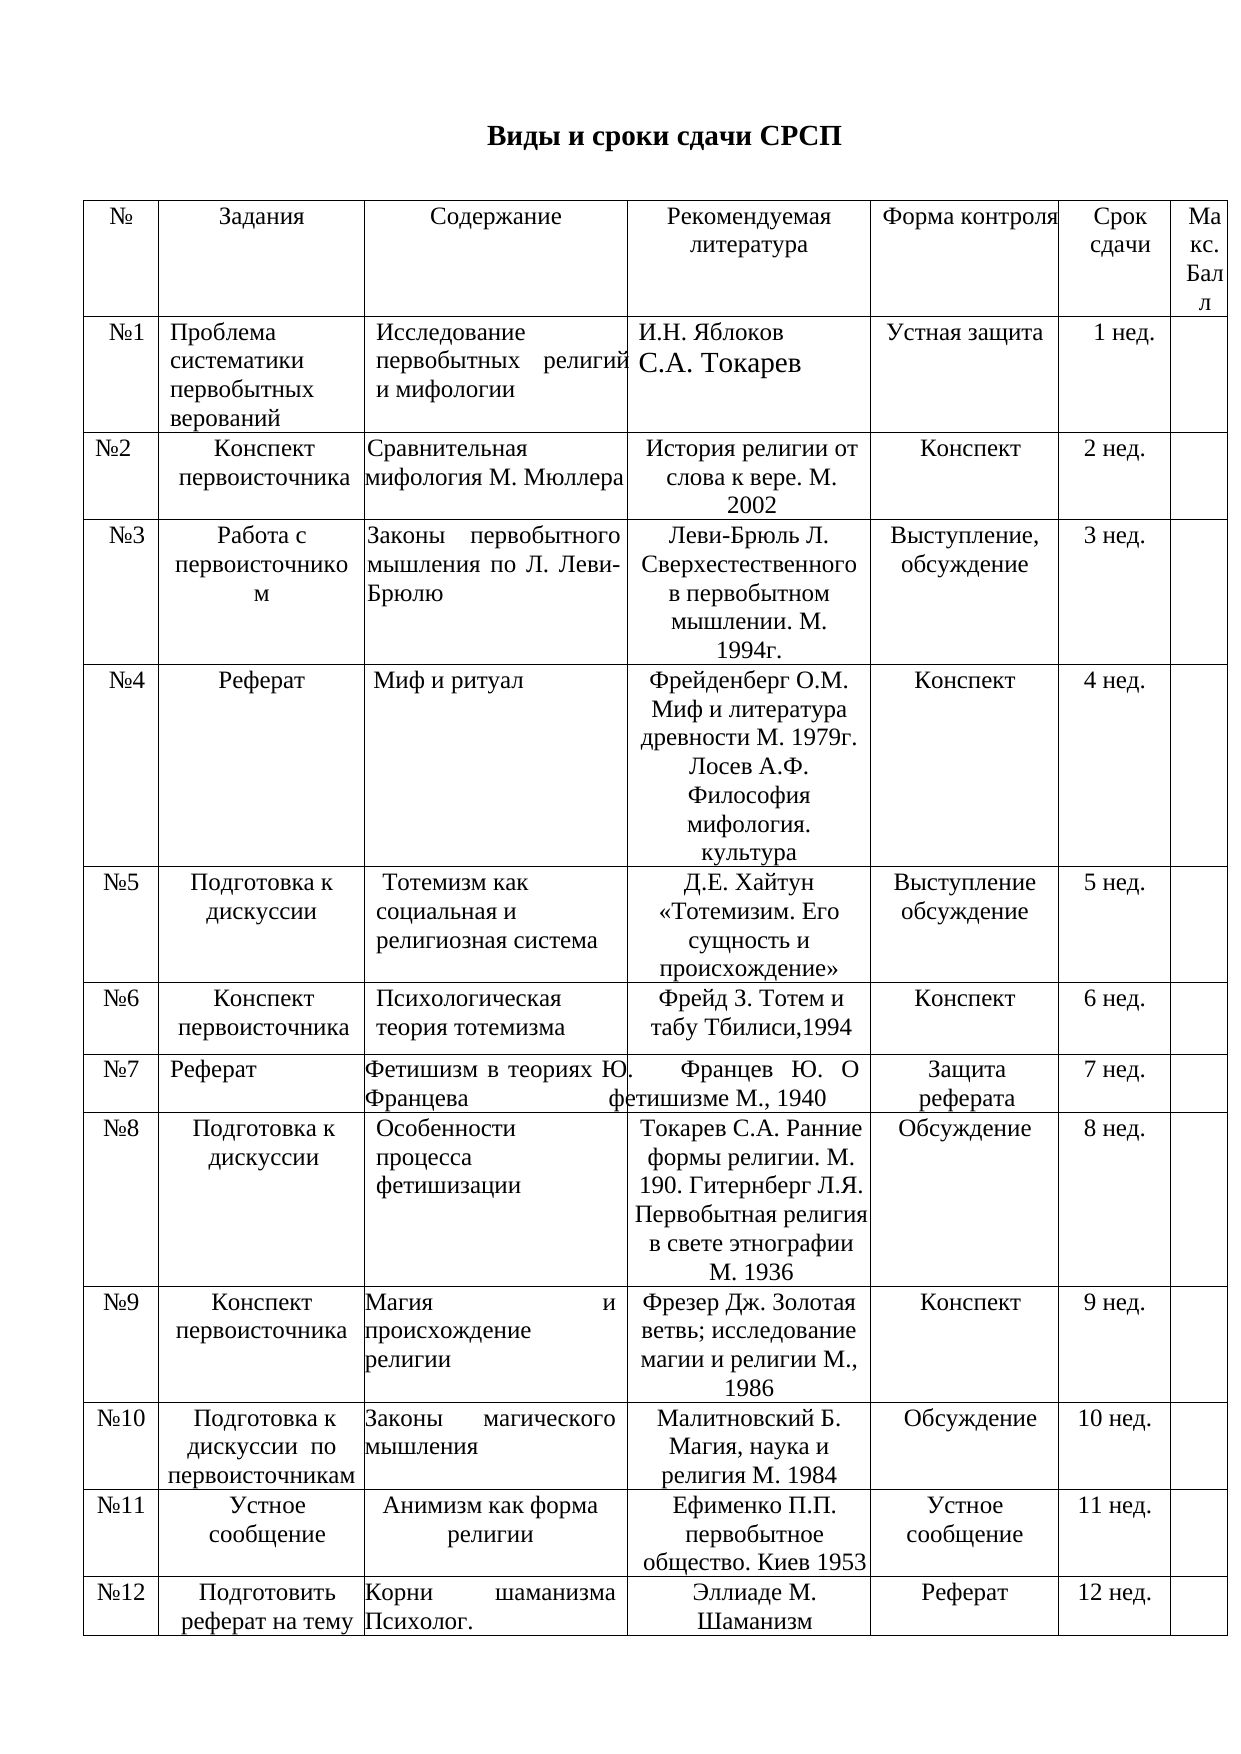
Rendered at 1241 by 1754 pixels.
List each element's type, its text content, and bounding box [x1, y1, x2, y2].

table_cell №9 [84, 1287, 158, 1402]
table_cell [365, 1577, 627, 1635]
table_cell №5 [84, 867, 158, 982]
table_cell [1171, 1055, 1227, 1112]
table_cell Малитновский Б. Магия, наука и религия М. 1984 [628, 1403, 870, 1489]
table_cell 4 нед. [1059, 665, 1170, 866]
table_cell Выступление, обсуждение [871, 520, 1058, 664]
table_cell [628, 1577, 870, 1635]
table_cell Конспект первоисточника [159, 983, 364, 1053]
table_header Рекомендуемая литература [628, 201, 870, 316]
table_cell 6 нед. [1059, 983, 1170, 1053]
table_cell Законы первобытного мышления по Л. Леви-Брюлю [365, 520, 627, 664]
table_cell Фрезер Дж. Золотая ветвь; исследование магии и религии М., 1986 [628, 1287, 870, 1402]
table_cell История религии от слова к вере. М. 2002 [628, 433, 870, 519]
table_cell №8 [84, 1113, 158, 1286]
table_cell Конспект первоисточника [159, 1287, 364, 1402]
table_cell Д.Е. Хайтун «Тотемизим. Его сущность и происхождение» [628, 867, 870, 982]
table_cell Особенности процесса фетишизации [365, 1113, 627, 1286]
table_header Задания [159, 201, 364, 316]
table_cell Устное сообщение [871, 1490, 1058, 1576]
table_cell №4 [84, 665, 158, 866]
table_cell Конспект [871, 1287, 1058, 1402]
table_header Срок сдачи [1059, 201, 1170, 316]
table_cell Фрейденберг О.М. Миф и литература древности М. 1979г. Лосев А.Ф. Философия мифология. культура [628, 665, 870, 866]
table_cell Обсуждение [871, 1403, 1058, 1489]
table_cell Магия и происхождение религии [365, 1287, 627, 1402]
table_cell №10 [84, 1403, 158, 1489]
table_cell Устная защита [871, 317, 1058, 432]
table_header Форма контроля [871, 201, 1058, 316]
table_cell Подготовка к дискуссии [159, 867, 364, 982]
table_cell Тотемизм как социальная и религиозная система [365, 867, 627, 982]
table_cell [1171, 983, 1227, 1053]
table_header № [84, 201, 158, 316]
table_cell Устное сообщение [159, 1490, 364, 1576]
table_cell 7 нед. [1059, 1055, 1170, 1112]
table_cell 9 нед. [1059, 1287, 1170, 1402]
table_cell Фрейд З. Тотем и табу Тбилиси,1994 [628, 983, 870, 1053]
table_cell Проблема систематики первобытных верований [159, 317, 364, 432]
table_cell Токарев С.А. Ранние формы религии. М. 190. Гитернберг Л.Я. Первобытная религия в свете этнографии М. 1936 [628, 1113, 870, 1286]
table_cell Конспект первоисточника [159, 433, 364, 519]
table_cell Работа с первоисточником [159, 520, 364, 664]
text Виды и сроки сдачи СРСП [177, 118, 1152, 152]
table_cell [1171, 520, 1227, 664]
table_cell Защита реферата [871, 1055, 1058, 1112]
table_cell Сравнительная мифология М. Мюллера [365, 433, 627, 519]
table_cell 12 нед. [1059, 1577, 1170, 1635]
table_cell [1171, 665, 1227, 866]
table_cell [1171, 1403, 1227, 1489]
table_cell №1 [84, 317, 158, 432]
table_cell [1171, 1577, 1227, 1635]
table_cell Реферат [159, 1055, 364, 1112]
table_cell 1 нед. [1059, 317, 1170, 432]
table_cell [1171, 867, 1227, 982]
table_cell [1171, 433, 1227, 519]
table_cell №12 [84, 1577, 158, 1635]
table_cell И.Н. Яблоков С.А. Токарев [628, 317, 870, 432]
table_cell 3 нед. [1059, 520, 1170, 664]
table_cell [1171, 1287, 1227, 1402]
table_cell Миф и ритуал [365, 665, 627, 866]
table_cell Ефименко П.П. первобытное общество. Киев 1953 [628, 1490, 870, 1576]
table_cell 10 нед. [1059, 1403, 1170, 1489]
table_cell Психологическая теория тотемизма [365, 983, 627, 1053]
table_cell Выступление обсуждение [871, 867, 1058, 982]
table_cell Реферат [871, 1577, 1058, 1635]
table_cell Фетишизм в теориях Ю. Францева [365, 1055, 627, 1112]
table_cell 8 нед. [1059, 1113, 1170, 1286]
table_cell Конспект [871, 433, 1058, 519]
table_header Макс. Балл [1171, 201, 1227, 316]
table_cell №3 [84, 520, 158, 664]
table_cell 11 нед. [1059, 1490, 1170, 1576]
table_cell №7 [84, 1055, 158, 1112]
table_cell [159, 1577, 364, 1635]
table_cell Реферат [159, 665, 364, 866]
table_cell №2 [84, 433, 158, 519]
table_cell Подготовка к дискуссии [159, 1113, 364, 1286]
table_cell [1171, 317, 1227, 432]
table_cell №11 [84, 1490, 158, 1576]
table_cell 5 нед. [1059, 867, 1170, 982]
table_cell №6 [84, 983, 158, 1053]
table_cell Подготовка к дискуссии по первоисточникам [159, 1403, 364, 1489]
table_cell 2 нед. [1059, 433, 1170, 519]
table_cell Законы магического мышления [365, 1403, 627, 1489]
table_cell Францев Ю. О фетишизме М., 1940 [628, 1055, 870, 1112]
table_cell Исследование первобытных религий и мифологии [365, 317, 627, 432]
table_cell Леви-Брюль Л. Сверхестественного в первобытном мышлении. М. 1994г. [628, 520, 870, 664]
table_cell Обсуждение [871, 1113, 1058, 1286]
table_header Содержание [365, 201, 627, 316]
table_cell [1171, 1113, 1227, 1286]
table_cell Конспект [871, 665, 1058, 866]
table_cell Конспект [871, 983, 1058, 1053]
table_cell Анимизм как форма религии [365, 1490, 627, 1576]
table_cell [1171, 1490, 1227, 1576]
